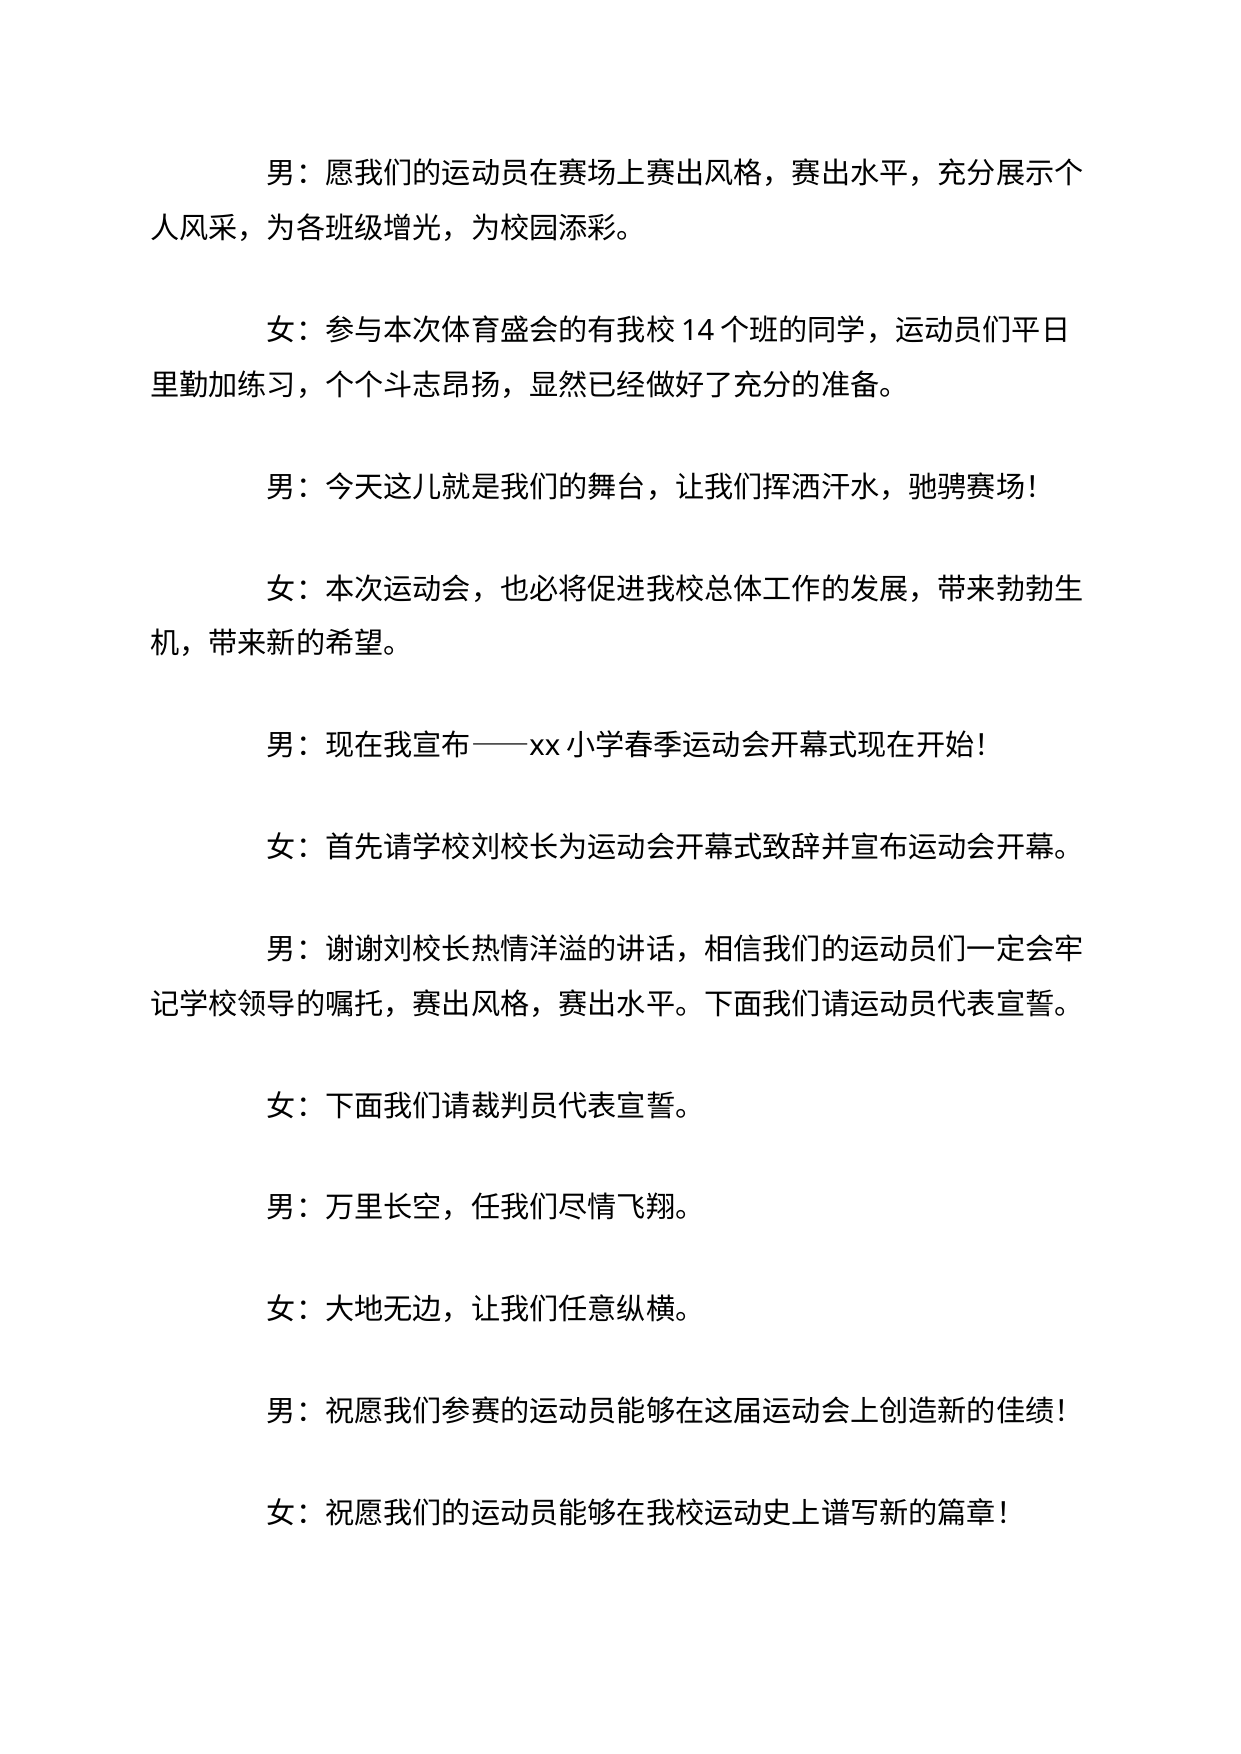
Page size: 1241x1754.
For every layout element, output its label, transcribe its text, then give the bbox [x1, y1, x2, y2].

text 男：谢谢刘校长热情洋溢的讲话，相信我们的运动员们一定会牢记学校领导的嘱托，赛出风格，赛出水平。下面我们请运动员代表宣誓。 [150, 926, 1090, 1023]
text 女：祝愿我们的运动员能够在我校运动史上谱写新的篇章！ [150, 1489, 1090, 1532]
text 女：参与本次体育盛会的有我校14个班的同学，运动员们平日里勤加练习，个个斗志昂扬，显然已经做好了充分的准备。 [150, 307, 1090, 404]
text 女：首先请学校刘校长为运动会开幕式致辞并宣布运动会开幕。 [150, 824, 1090, 866]
text 男：今天这儿就是我们的舞台，让我们挥洒汗水，驰骋赛场！ [150, 463, 1090, 506]
text 女：本次运动会，也必将促进我校总体工作的发展，带来勃勃生机，带来新的希望。 [150, 565, 1090, 662]
text 男：现在我宣布——xx小学春季运动会开幕式现在开始！ [150, 722, 1090, 764]
text 女：大地无边，让我们任意纵横。 [150, 1286, 1090, 1328]
text 男：万里长空，任我们尽情飞翔。 [150, 1184, 1090, 1226]
text 男：祝愿我们参赛的运动员能够在这届运动会上创造新的佳绩！ [150, 1388, 1090, 1430]
text 男：愿我们的运动员在赛场上赛出风格，赛出水平，充分展示个人风采，为各班级增光，为校园添彩。 [150, 150, 1090, 247]
text 女：下面我们请裁判员代表宣誓。 [150, 1082, 1090, 1124]
